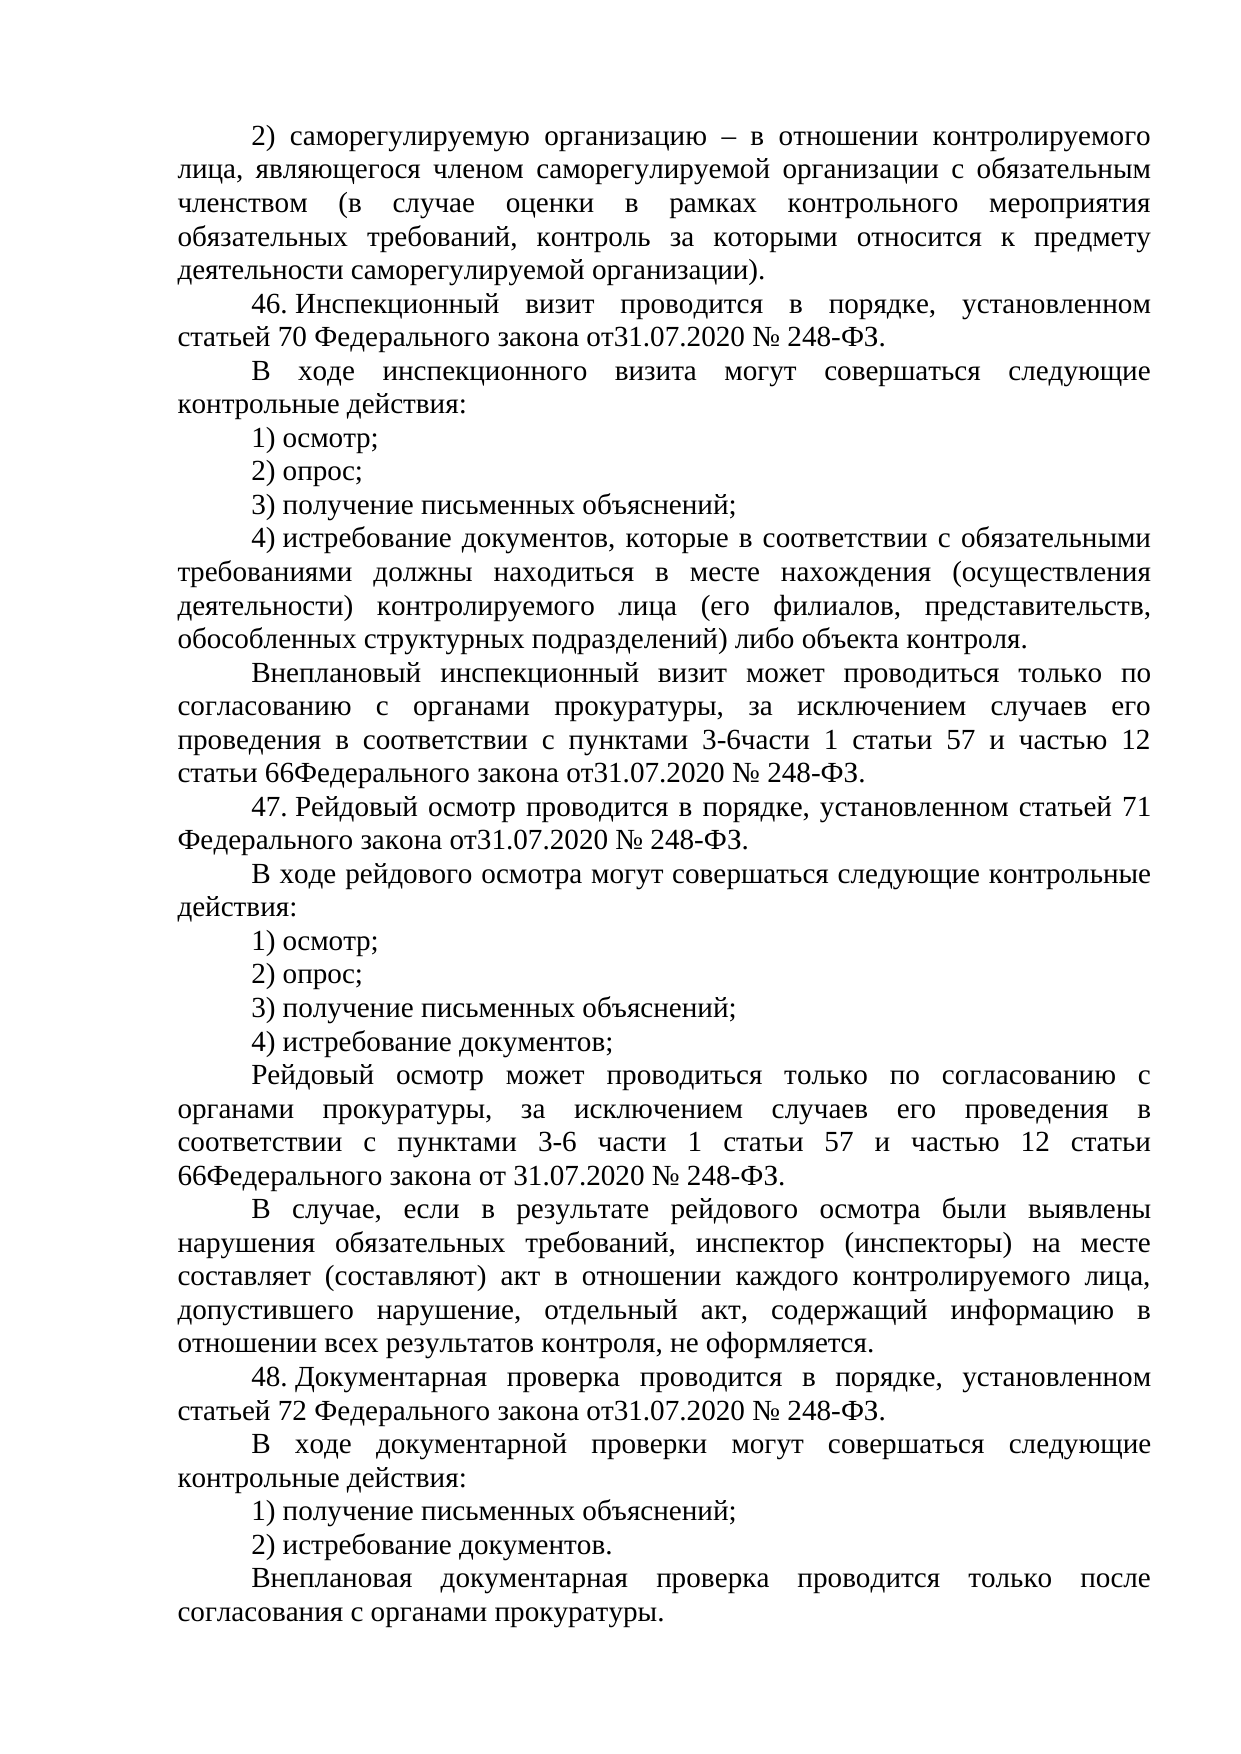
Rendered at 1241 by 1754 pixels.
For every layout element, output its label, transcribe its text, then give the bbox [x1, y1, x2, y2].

text Внеплановый инспекционный визит может проводиться только по согласованию с органами прокуратуры, за исключением случаев его проведения в соответствии с пунктами 3-6части 1 статьи 57 и частью 12 статьи 66Федерального закона от31.07.2020 № 248-ФЗ. [177, 655, 1152, 789]
text В ходе инспекционного визита могут совершаться следующие контрольные действия: [177, 353, 1152, 420]
text В ходе рейдового осмотра могут совершаться следующие контрольные действия: [177, 856, 1152, 923]
text 2) опрос; [177, 957, 1152, 990]
text 3) получение письменных объяснений; [177, 487, 1152, 521]
text 2) опрос; [177, 453, 1152, 487]
text 2) саморегулируемую организацию – в отношении контролируемого лица, являющегося членом саморегулируемой организации с обязательным членством (в случае оценки в рамках контрольного мероприятия обязательных требований, контроль за которыми относится к предмету деятельности саморегулируемой организации). [177, 118, 1152, 286]
text 2) истребование документов. [177, 1527, 1152, 1560]
text 3) получение письменных объяснений; [177, 990, 1152, 1024]
text 4) истребование документов; [177, 1024, 1152, 1057]
text 4) истребование документов, которые в соответствии с обязательными требованиями должны находиться в месте нахождения (осуществления деятельности) контролируемого лица (его филиалов, представительств, обособленных структурных подразделений) либо объекта контроля. [177, 521, 1152, 655]
text 48. Документарная проверка проводится в порядке, установленном статьей 72 Федерального закона от31.07.2020 № 248-ФЗ. [177, 1359, 1152, 1426]
text 1) осмотр; [177, 420, 1152, 453]
text 46. Инспекционный визит проводится в порядке, установленном статьей 70 Федерального закона от31.07.2020 № 248-ФЗ. [177, 286, 1152, 353]
text Внеплановая документарная проверка проводится только после согласования с органами прокуратуры. [177, 1560, 1152, 1627]
text В ходе документарной проверки могут совершаться следующие контрольные действия: [177, 1426, 1152, 1493]
text 47. Рейдовый осмотр проводится в порядке, установленном статьей 71 Федерального закона от31.07.2020 № 248-ФЗ. [177, 789, 1152, 856]
text 1) получение письменных объяснений; [177, 1493, 1152, 1527]
text В случае, если в результате рейдового осмотра были выявлены нарушения обязательных требований, инспектор (инспекторы) на месте составляет (составляют) акт в отношении каждого контролируемого лица, допустившего нарушение, отдельный акт, содержащий информацию в отношении всех результатов контроля, не оформляется. [177, 1191, 1152, 1359]
text Рейдовый осмотр может проводиться только по согласованию с органами прокуратуры, за исключением случаев его проведения в соответствии с пунктами 3-6 части 1 статьи 57 и частью 12 статьи 66Федерального закона от 31.07.2020 № 248-ФЗ. [177, 1057, 1152, 1191]
text 1) осмотр; [177, 923, 1152, 957]
